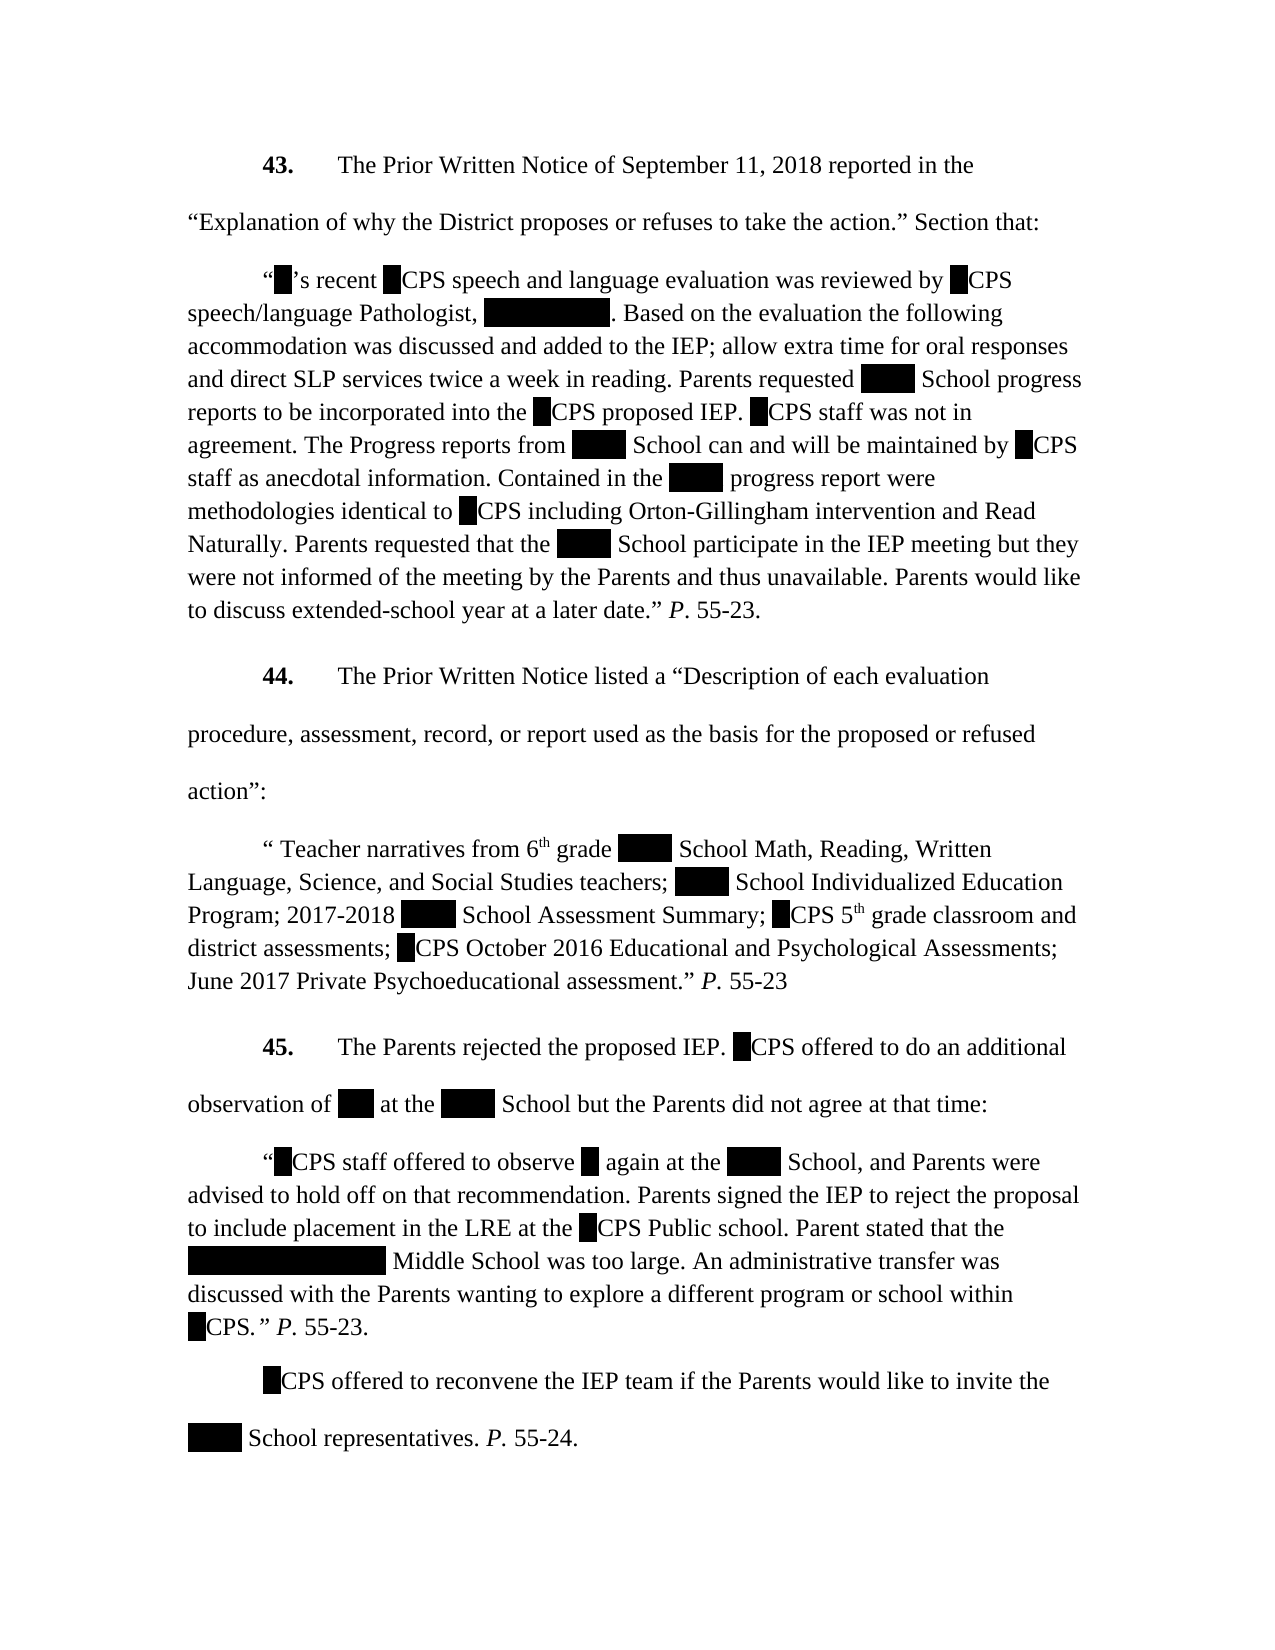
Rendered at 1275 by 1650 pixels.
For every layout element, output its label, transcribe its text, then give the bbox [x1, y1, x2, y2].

text 44. The Prior Written Notice listed a “Description of each evaluation procedure, assessment, record, or report used as the basis for the proposed or refused action”: [187, 661, 1087, 805]
text “XCPS staff offered to observe X again at the XXX School, and Parents were advised to hold off on that recommendation. Parents signed the IEP to reject the proposal to include placement in the LRE at the XCPS Public school. Parent stated that the XXXXXXXXXXX Middle School was too large. An administrative transfer was discussed with the Parents wanting to explore a different program or school within XCPS.” P. 55-23. [187, 1147, 1087, 1341]
text “ Teacher narratives from 6th grade XXX School Math, Reading, Written Language, Science, and Social Studies teachers; XXX School Individualized Education Program; 2017-2018 XXX School Assessment Summary; XCPS 5th grade classroom and district assessments; XCPS October 2016 Educational and Psychological Assessments; June 2017 Private Psychoeducational assessment.” P. 55-23 [187, 834, 1087, 994]
text “X’s recent XCPS speech and language evaluation was reviewed by XCPS speech/language Pathologist, XXXXXXX. Based on the evaluation the following accommodation was discussed and added to the IEP; allow extra time for oral responses and direct SLP services twice a week in reading. Parents requested XXX School progress reports to be incorporated into the XCPS proposed IEP. XCPS staff was not in agreement. The Progress reports from XXX School can and will be maintained by XCPS staff as anecdotal information. Contained in the XXX progress report were methodologies identical to XCPS including Orton-Gillingham intervention and Read Naturally. Parents requested that the XXX School participate in the IEP meeting but they were not informed of the meeting by the Parents and thus unavailable. Parents would like to discuss extended-school year at a later date.” P. 55-23. [187, 265, 1087, 624]
text XCPS offered to reconvene the IEP team if the Parents would like to invite the XXX School representatives. P. 55-24. [187, 1366, 1087, 1452]
text 43. The Prior Written Notice of September 11, 2018 reported in the “Explanation of why the District proposes or refuses to take the action.” Section that: [187, 150, 1087, 236]
text 45. The Parents rejected the proposed IEP. XCPS offered to do an additional observation of XX at the XXX School but the Parents did not agree at that time: [187, 1032, 1087, 1118]
